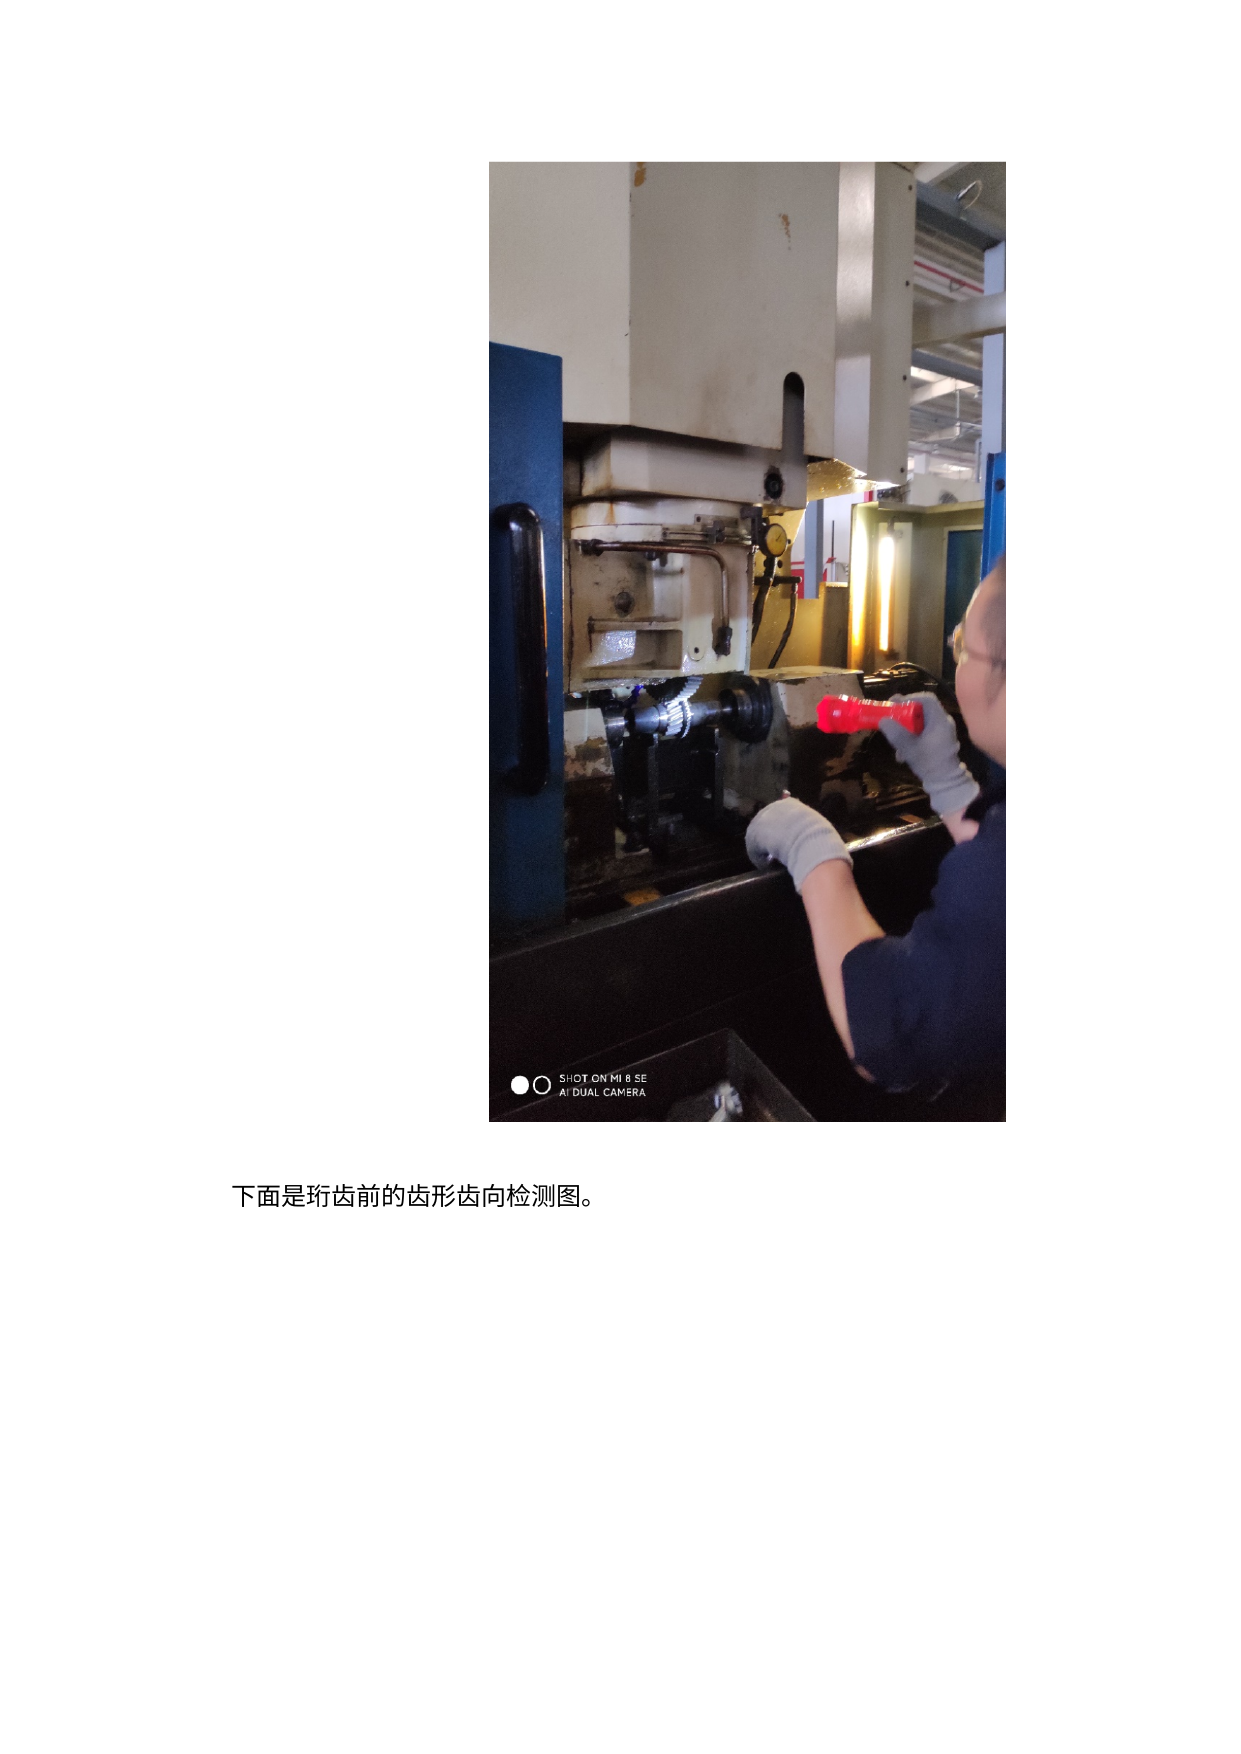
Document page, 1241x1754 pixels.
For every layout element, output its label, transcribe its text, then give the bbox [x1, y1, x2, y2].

picture [489, 163, 1006, 1122]
text 下面是珩齿前的齿形齿向检测图。 [187, 1162, 1053, 1227]
